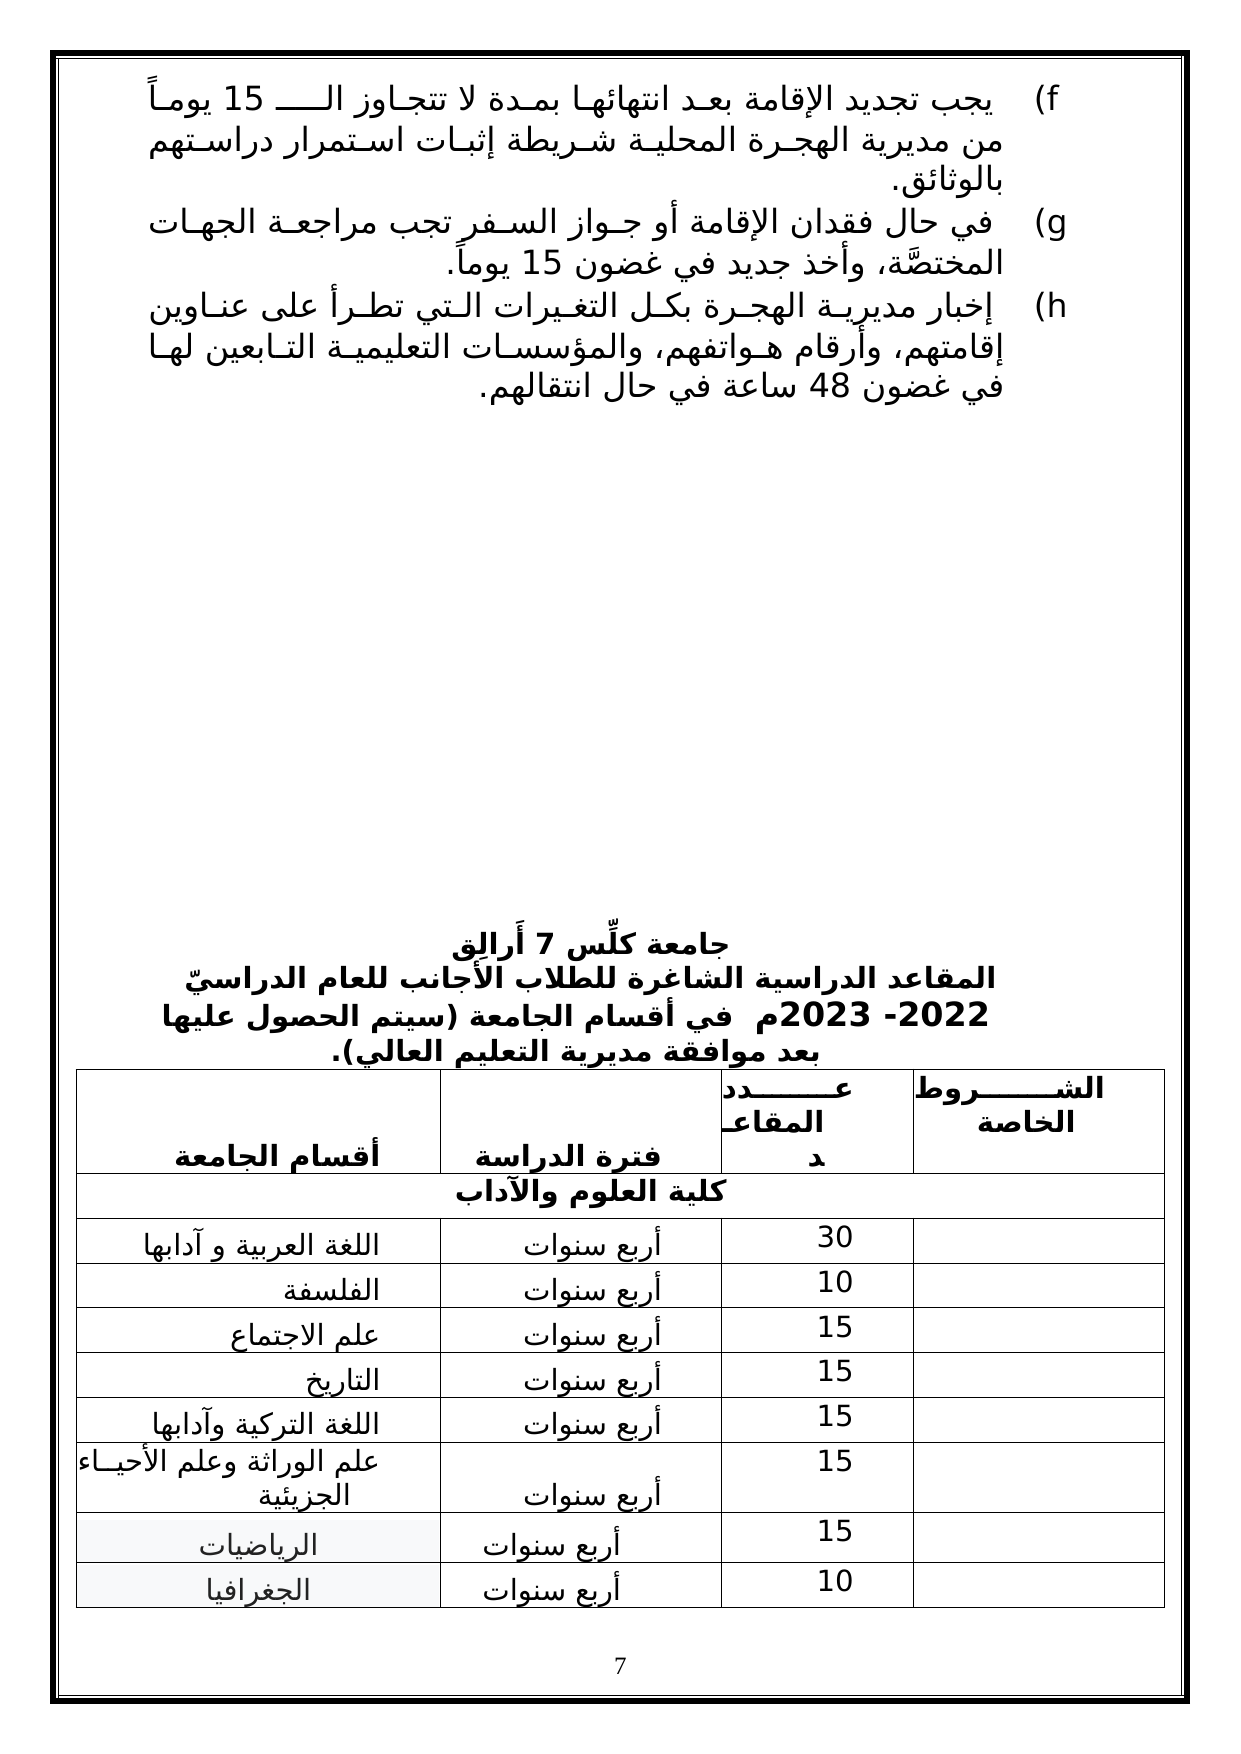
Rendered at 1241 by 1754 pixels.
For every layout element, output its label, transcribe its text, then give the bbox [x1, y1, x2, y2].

table_cell أربع سنوات [441, 1563, 721, 1607]
table_header عدد المقاعد [722, 1070, 913, 1173]
table_cell 15 [722, 1353, 913, 1397]
table_cell اللغة العربية و آدابها [77, 1219, 440, 1262]
table_cell [914, 1264, 1164, 1307]
table_cell علم الوراثة وعلم الأحياء الجزيئية [77, 1443, 440, 1512]
table_cell 30 [722, 1219, 913, 1262]
table_cell 15 [722, 1443, 913, 1512]
table_header أقسام الجامعة [77, 1070, 440, 1173]
list يجب تجديد الإقامة بعد انتهائها بمدة لا تتجاوز الـــــ 15 يوماً من مديرية الهجرة المحلية شريطة إثبات استمرار دراستهم بالوثائق. [148, 75, 1034, 198]
table_cell [914, 1353, 1164, 1397]
table_cell الفلسفة [77, 1264, 440, 1307]
table_cell أربع سنوات [441, 1353, 721, 1397]
table_cell أربع سنوات [441, 1264, 721, 1307]
table_cell التاريخ [77, 1353, 440, 1397]
table_cell أربع سنوات [441, 1513, 721, 1562]
list في حال فقدان الإقامة أو جواز السفر تجب مراجعة الجهات المختصَّة، وأخذ جديد في غضون 15 يوماً. [148, 198, 1034, 282]
table_cell [914, 1398, 1164, 1442]
table_cell أربع سنوات [441, 1443, 721, 1512]
table_cell [914, 1563, 1164, 1607]
table_cell 10 [722, 1563, 913, 1607]
table_cell [914, 1513, 1164, 1562]
table_cell [914, 1308, 1164, 1352]
table_cell 15 [722, 1398, 913, 1442]
text المقاعد الدراسية الشاغرة للطلاب الأجانب للعام الدراسيّ 2022- 2023م في أقسام الجامعة (سيتم الحصول عليها بعد موافقة مديرية التعليم العالي). [148, 962, 1034, 1068]
table_cell الرياضيات [77, 1513, 440, 1562]
table_cell كلية العلوم والآداب [77, 1174, 1164, 1218]
table_cell أربع سنوات [441, 1219, 721, 1262]
table_cell [914, 1219, 1164, 1262]
table_header الشروط الخاصة [914, 1070, 1164, 1173]
list إخبار مديرية الهجرة بكل التغيرات التي تطرأ على عناوين إقامتهم، وأرقام هواتفهم، والمؤسسات التعليمية التابعين لها في غضون 48 ساعة في حال انتقالهم. [148, 282, 1034, 405]
table_cell [914, 1443, 1164, 1512]
table_cell علم الاجتماع [77, 1308, 440, 1352]
table_cell 15 [722, 1513, 913, 1562]
table_cell 15 [722, 1308, 913, 1352]
table_cell أربع سنوات [441, 1308, 721, 1352]
table_header فترة الدراسة [441, 1070, 721, 1173]
table_cell 10 [722, 1264, 913, 1307]
table_cell أربع سنوات [441, 1398, 721, 1442]
text جامعة كلِّس 7 أَرالِق [148, 928, 1034, 962]
table_cell اللغة التركية وآدابها [77, 1398, 440, 1442]
